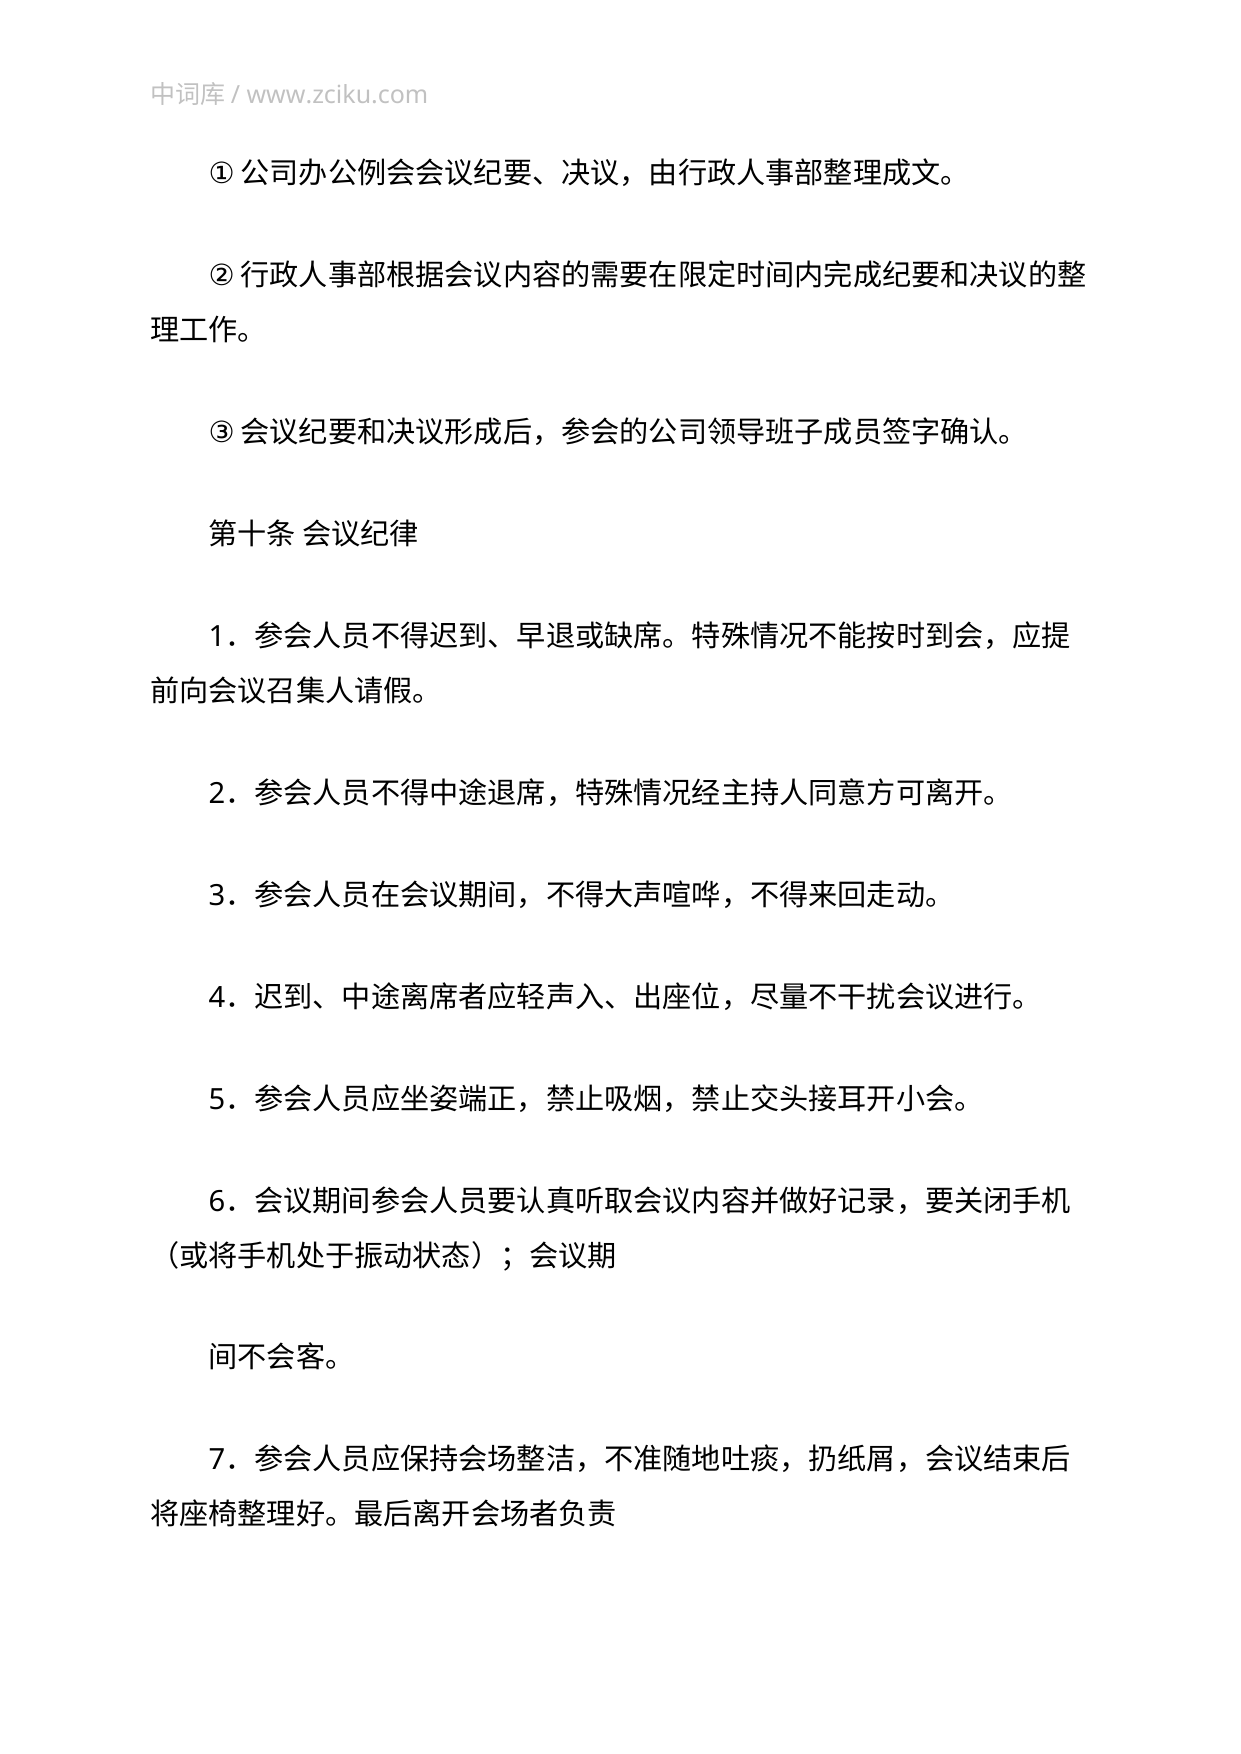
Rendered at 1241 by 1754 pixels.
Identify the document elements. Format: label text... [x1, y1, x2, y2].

text 1．参会人员不得迟到、早退或缺席。特殊情况不能按时到会，应提前向会议召集人请假。 [150, 612, 1090, 710]
text 7．参会人员应保持会场整洁，不准随地吐痰，扔纸屑，会议结束后将座椅整理好。最后离开会场者负责 [150, 1436, 1090, 1533]
text 4．迟到、中途离席者应轻声入、出座位，尽量不干扰会议进行。 [150, 973, 1090, 1016]
text ③会议纪要和决议形成后，参会的公司领导班子成员签字确认。 [150, 409, 1090, 451]
text 6．会议期间参会人员要认真听取会议内容并做好记录，要关闭手机（或将手机处于振动状态）；会议期 [150, 1177, 1090, 1274]
text 2．参会人员不得中途退席，特殊情况经主持人同意方可离开。 [150, 769, 1090, 812]
text 第十条 会议纪律 [150, 511, 1090, 553]
text ②行政人事部根据会议内容的需要在限定时间内完成纪要和决议的整理工作。 [150, 252, 1090, 349]
text ①公司办公例会会议纪要、决议，由行政人事部整理成文。 [150, 150, 1090, 192]
text 5．参会人员应坐姿端正，禁止吸烟，禁止交头接耳开小会。 [150, 1075, 1090, 1118]
text 3．参会人员在会议期间，不得大声喧哗，不得来回走动。 [150, 871, 1090, 914]
text 间不会客。 [150, 1334, 1090, 1376]
